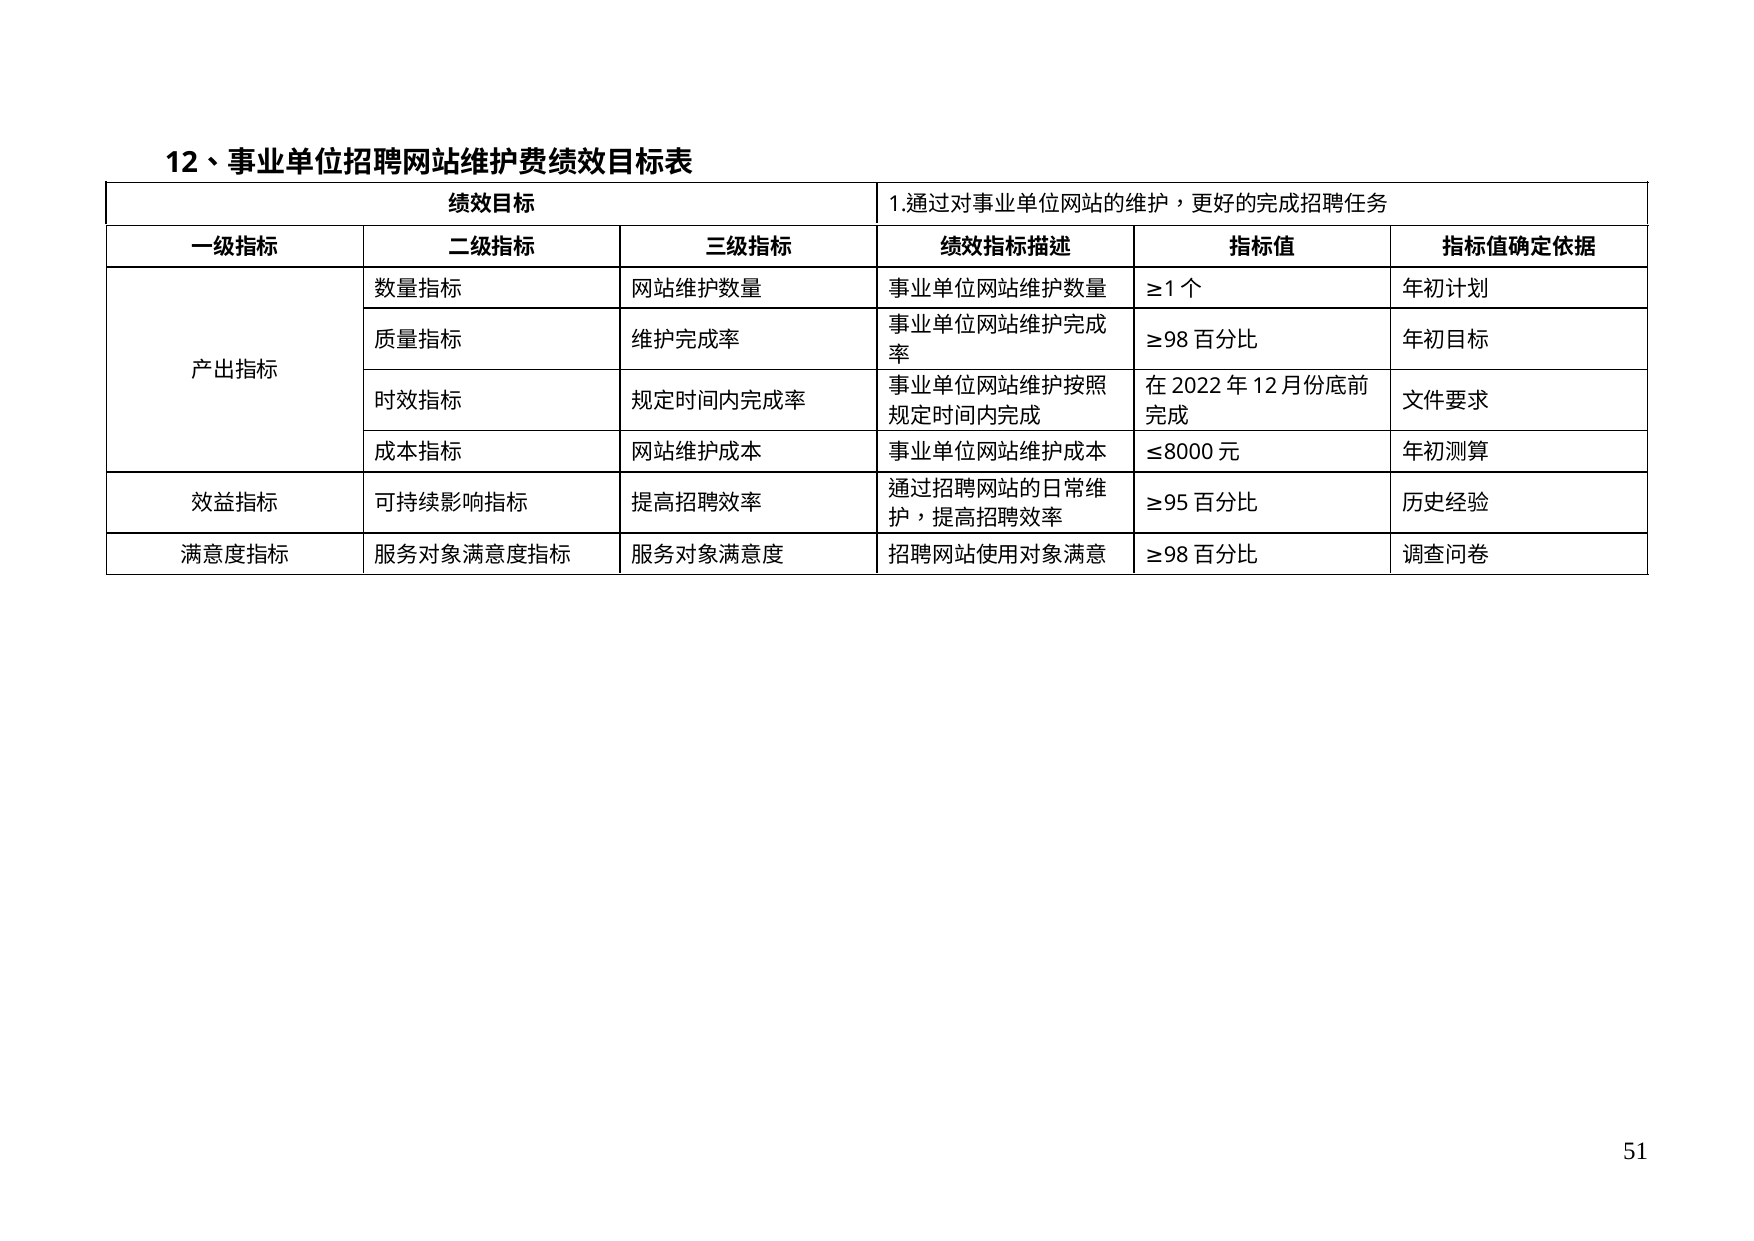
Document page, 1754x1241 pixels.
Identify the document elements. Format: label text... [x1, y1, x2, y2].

text 12、事业单位招聘网站维护费绩效目标表 [106, 142, 1648, 181]
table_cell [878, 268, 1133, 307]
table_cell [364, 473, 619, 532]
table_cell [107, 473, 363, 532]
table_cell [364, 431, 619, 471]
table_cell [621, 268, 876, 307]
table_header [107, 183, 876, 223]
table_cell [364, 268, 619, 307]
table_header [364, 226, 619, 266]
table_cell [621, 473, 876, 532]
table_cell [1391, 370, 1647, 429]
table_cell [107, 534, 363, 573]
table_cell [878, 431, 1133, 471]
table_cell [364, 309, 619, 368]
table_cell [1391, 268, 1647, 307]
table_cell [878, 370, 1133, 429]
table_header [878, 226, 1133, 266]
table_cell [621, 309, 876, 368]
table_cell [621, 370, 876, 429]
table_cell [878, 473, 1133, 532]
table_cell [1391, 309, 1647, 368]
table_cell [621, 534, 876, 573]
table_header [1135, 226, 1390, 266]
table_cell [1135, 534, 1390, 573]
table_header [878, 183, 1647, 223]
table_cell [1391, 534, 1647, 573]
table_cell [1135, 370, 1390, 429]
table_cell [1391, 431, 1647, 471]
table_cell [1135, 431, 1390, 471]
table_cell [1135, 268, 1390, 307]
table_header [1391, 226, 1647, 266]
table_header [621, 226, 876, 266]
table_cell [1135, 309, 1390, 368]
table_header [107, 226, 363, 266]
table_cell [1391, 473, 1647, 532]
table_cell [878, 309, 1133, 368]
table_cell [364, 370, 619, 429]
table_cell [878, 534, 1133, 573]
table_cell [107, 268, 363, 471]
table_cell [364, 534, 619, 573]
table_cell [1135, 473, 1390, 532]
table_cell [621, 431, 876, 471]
